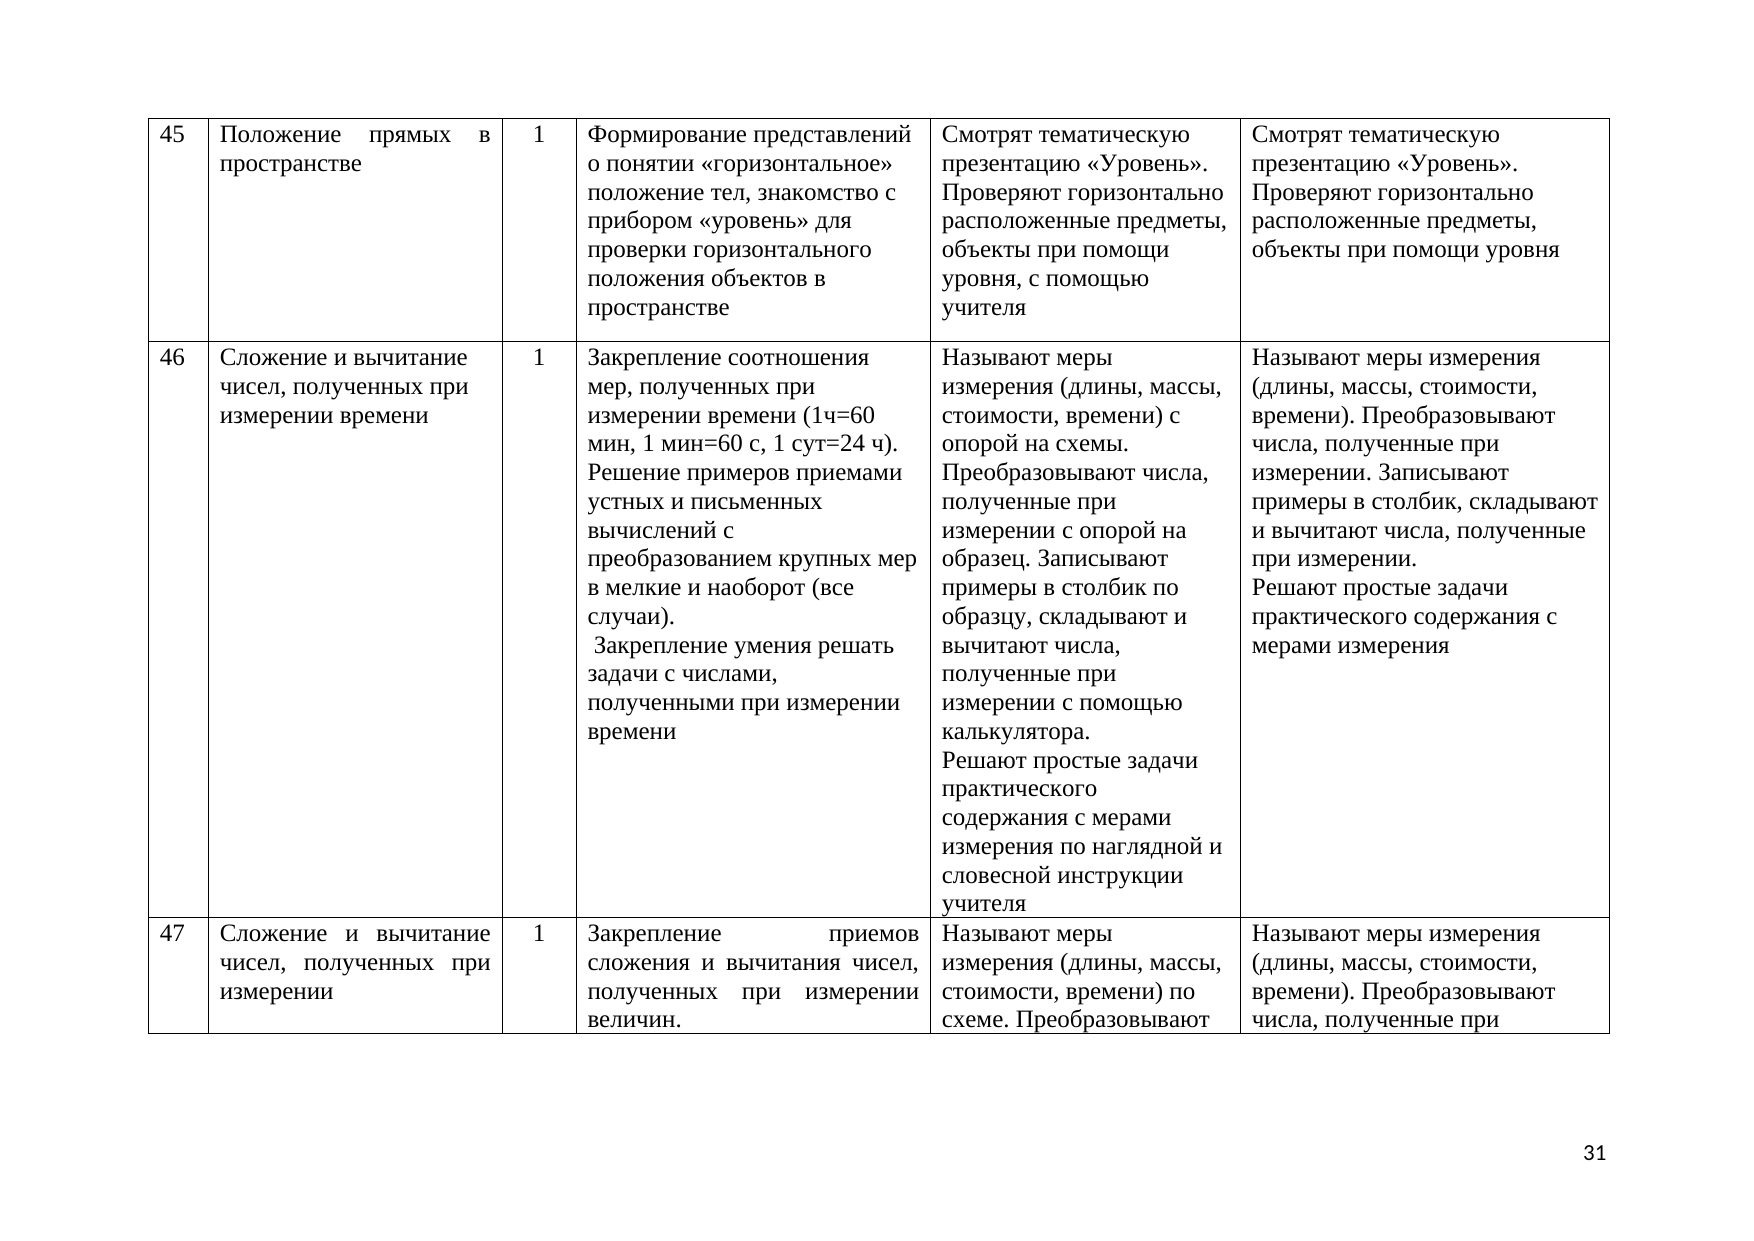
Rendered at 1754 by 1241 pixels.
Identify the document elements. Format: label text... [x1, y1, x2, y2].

table_cell Положение прямых в пространстве [209, 119, 502, 341]
table_cell 1 [503, 918, 576, 1033]
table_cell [209, 918, 502, 1033]
table_cell Формирование представлений о понятии «горизонтальное» положение тел, знакомство с прибором «уровень» для проверки горизонтального положения объектов в пространстве [577, 119, 930, 341]
table_cell 45 [149, 119, 208, 341]
table_cell 1 [503, 119, 576, 341]
table_cell Сложение и вычитание чисел, полученных при измерении времени [209, 342, 502, 917]
table_cell 1 [503, 342, 576, 917]
table_cell Называют меры измерения (длины, массы, стоимости, времени) с опорой на схемы. Преобразовывают числа, полученные при измерении с опорой на образец. Записывают примеры в столбик по образцу, складывают и вычитают числа, полученные при измерении с помощью калькулятора. Решают простые задачи практического содержания с мерами измерения по наглядной и словесной инструкции учителя [931, 342, 1240, 917]
table_cell Закрепление соотношения мер, полученных при измерении времени (1ч=60 мин, 1 мин=60 с, 1 сут=24 ч). Решение примеров приемами устных и письменных вычислений с преобразованием крупных мер в мелкие и наоборот (все случаи). Закрепление умения решать задачи с числами, полученными при измерении времени [577, 342, 930, 917]
table_cell Смотрят тематическую презентацию «Уровень». Проверяют горизонтально расположенные предметы, объекты при помощи уровня, с помощью учителя [931, 119, 1240, 341]
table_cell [577, 918, 930, 1033]
table_cell Смотрят тематическую презентацию «Уровень». Проверяют горизонтально расположенные предметы, объекты при помощи уровня [1241, 119, 1609, 341]
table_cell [1241, 918, 1609, 1033]
table_cell 46 [149, 342, 208, 917]
table_cell 47 [149, 918, 208, 1033]
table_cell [931, 918, 1240, 1033]
